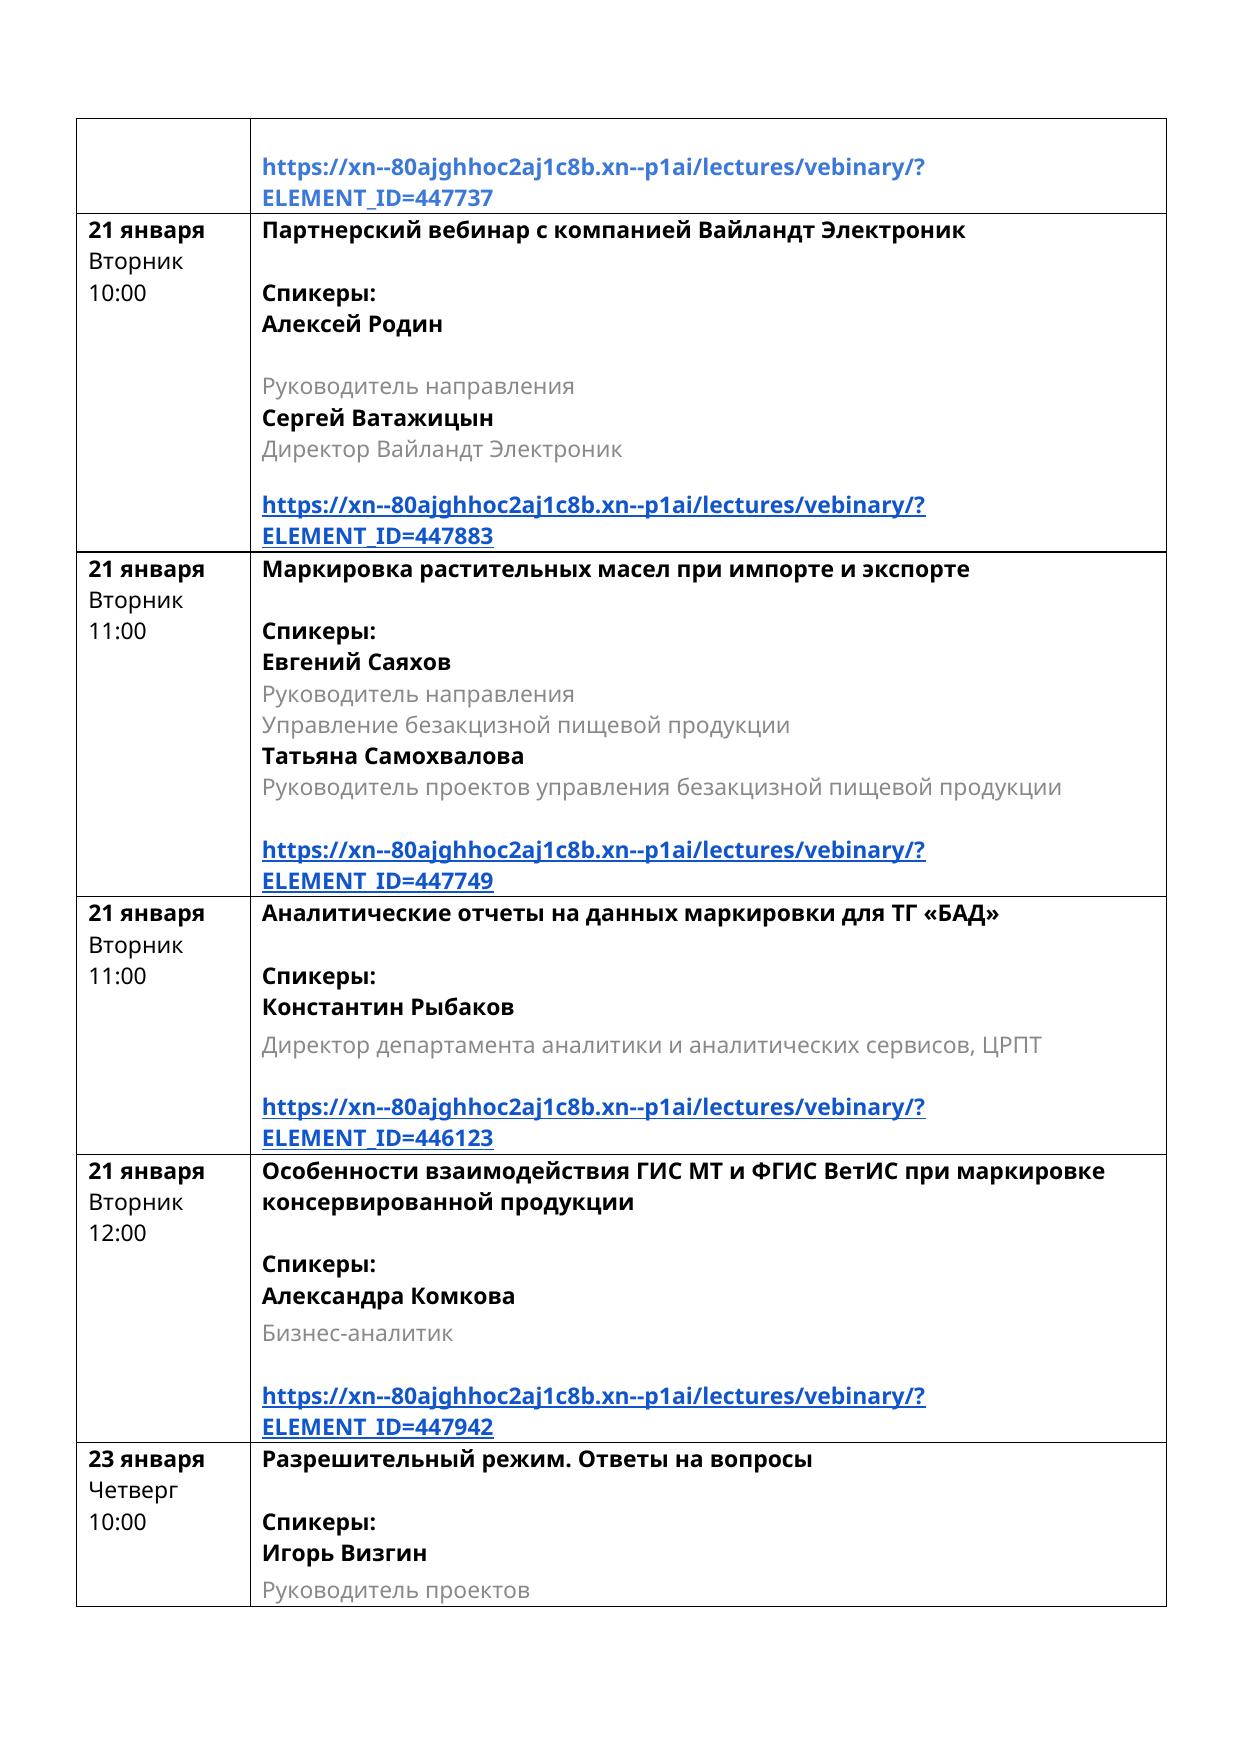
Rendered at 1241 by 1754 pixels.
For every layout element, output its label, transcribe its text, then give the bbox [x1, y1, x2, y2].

table_cell Аналитические отчеты на данных маркировки для ТГ «БАД» Спикеры: Константин Рыбаков Директор департамента аналитики и аналитических сервисов, ЦРПТ https://xn--80ajghhoc2aj1c8b.xn--p1ai/lectures/vebinary/?ELEMENT_ID=446123 [251, 897, 1166, 1153]
table_cell 21 января Вторник 11:00 [77, 897, 250, 1153]
table_cell Партнерский вебинар с компанией Вайландт Электроник Спикеры: Алексей Родин Руководитель направления Сергей Ватажицын Директор Вайландт Электроник https://xn--80ajghhoc2aj1c8b.xn--p1ai/lectures/vebinary/?ELEMENT_ID=447883 [251, 214, 1166, 551]
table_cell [77, 1443, 250, 1606]
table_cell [77, 119, 250, 213]
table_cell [251, 1443, 1166, 1606]
table_cell Маркировка растительных масел при импорте и экспорте Спикеры: Евгений Саяхов Руководитель направления Управление безакцизной пищевой продукции Татьяна Самохвалова Руководитель проектов управления безакцизной пищевой продукции https://xn--80ajghhoc2aj1c8b.xn--p1ai/lectures/vebinary/?ELEMENT_ID=447749 [251, 553, 1166, 896]
table_cell 21 января Вторник 10:00 [77, 214, 250, 551]
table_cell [251, 119, 1166, 213]
table_cell 21 января Вторник 11:00 [77, 553, 250, 896]
table_cell Особенности взаимодействия ГИС МТ и ФГИС ВетИС при маркировке консервированной продукции Спикеры: Александра Комкова Бизнес-аналитик https://xn--80ajghhoc2aj1c8b.xn--p1ai/lectures/vebinary/?ELEMENT_ID=447942 [251, 1155, 1166, 1442]
table_cell 21 января Вторник 12:00 [77, 1155, 250, 1442]
